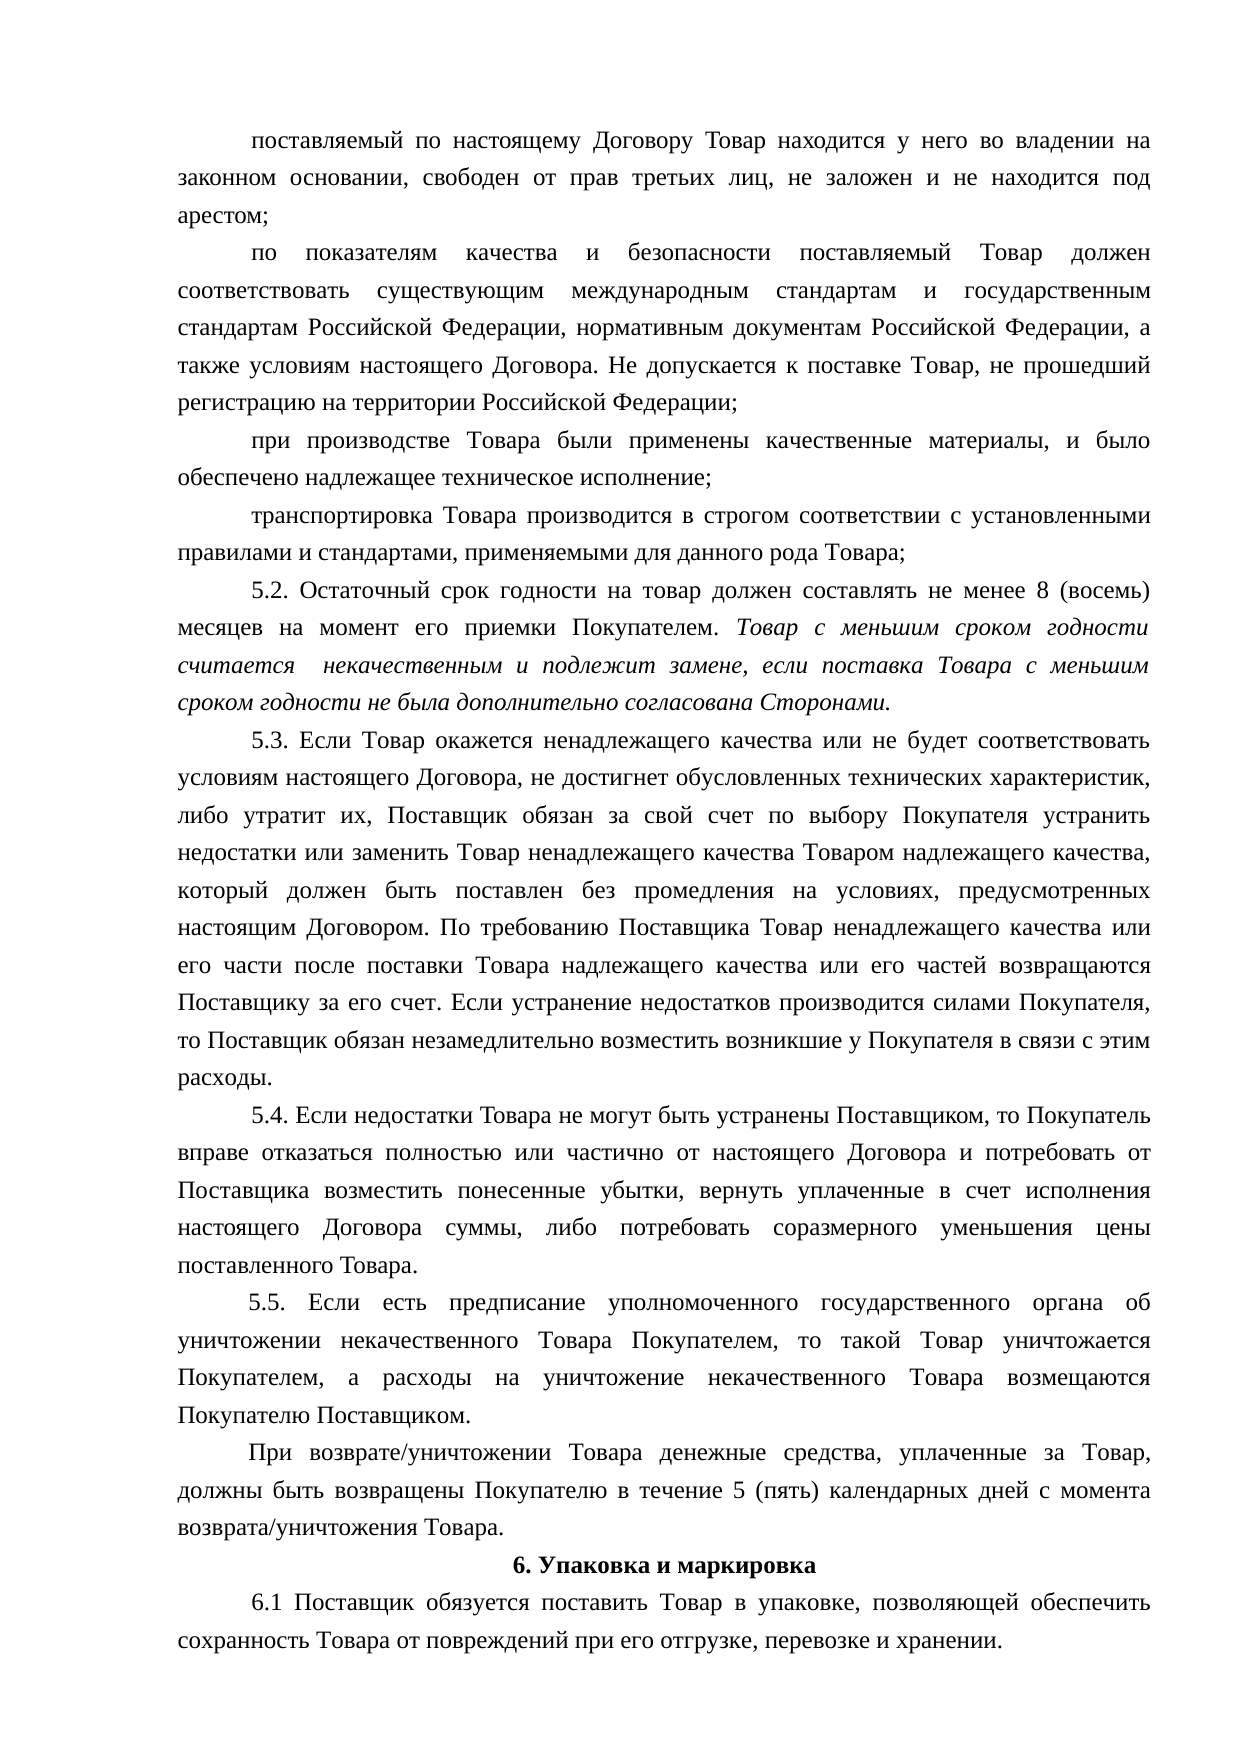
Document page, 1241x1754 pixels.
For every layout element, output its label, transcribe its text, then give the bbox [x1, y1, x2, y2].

text 6.1 Поставщик обязуется поставить Товар в упаковке, позволяющей обеспечить сохранность Товара от повреждений при его отгрузке, перевозке и хранении. [177, 1581, 1152, 1656]
text 5.3. Если Товар окажется ненадлежащего качества или не будет соответствовать условиям настоящего Договора, не достигнет обусловленных технических характеристик, либо утратит их, Поставщик обязан за свой счет по выбору Покупателя устранить недостатки или заменить Товар ненадлежащего качества Товаром надлежащего качества, который должен быть поставлен без промедления на условиях, предусмотренных настоящим Договором. По требованию Поставщика Товар ненадлежащего качества или его части после поставки Товара надлежащего качества или его частей возвращаются Поставщику за его счет. Если устранение недостатков производится силами Покупателя, то Поставщик обязан незамедлительно возместить возникшие у Покупателя в связи с этим расходы. [177, 718, 1152, 1093]
text транспортировка Товара производится в строгом соответствии с установленными правилами и стандартами, применяемыми для данного рода Товара; [177, 493, 1152, 568]
text 5.4. Если недостатки Товара не могут быть устранены Поставщиком, то Покупатель вправе отказаться полностью или частично от настоящего Договора и потребовать от Поставщика возместить понесенные убытки, вернуть уплаченные в счет исполнения настоящего Договора суммы, либо потребовать соразмерного уменьшения цены поставленного Товара. [177, 1093, 1152, 1281]
text 5.2. Остаточный срок годности на товар должен составлять не менее 8 (восемь) месяцев на момент его приемки Покупателем. Товар с меньшим сроком годности считается некачественным и подлежит замене, если поставка Товара с меньшим сроком годности не была дополнительно согласована Сторонами. [177, 568, 1152, 718]
text поставляемый по настоящему Договору Товар находится у него во владении на законном основании, свободен от прав третьих лиц, не заложен и не находится под арестом; [177, 118, 1152, 231]
text При возврате/уничтожении Товара денежные средства, уплаченные за Товар, должны быть возвращены Покупателю в течение 5 (пять) календарных дней с момента возврата/уничтожения Товара. [177, 1431, 1152, 1543]
text 5.5. Если есть предписание уполномоченного государственного органа об уничтожении некачественного Товара Покупателем, то такой Товар уничтожается Покупателем, а расходы на уничтожение некачественного Товара возмещаются Покупателю Поставщиком. [177, 1281, 1152, 1431]
text по показателям качества и безопасности поставляемый Товар должен соответствовать существующим международным стандартам и государственным стандартам Российской Федерации, нормативным документам Российской Федерации, а также условиям настоящего Договора. Не допускается к поставке Товар, не прошедший регистрацию на территории Российской Федерации; [177, 231, 1152, 418]
text 6. Упаковка и маркировка [177, 1543, 1152, 1581]
text при производстве Товара были применены качественные материалы, и было обеспечено надлежащее техническое исполнение; [177, 418, 1152, 493]
